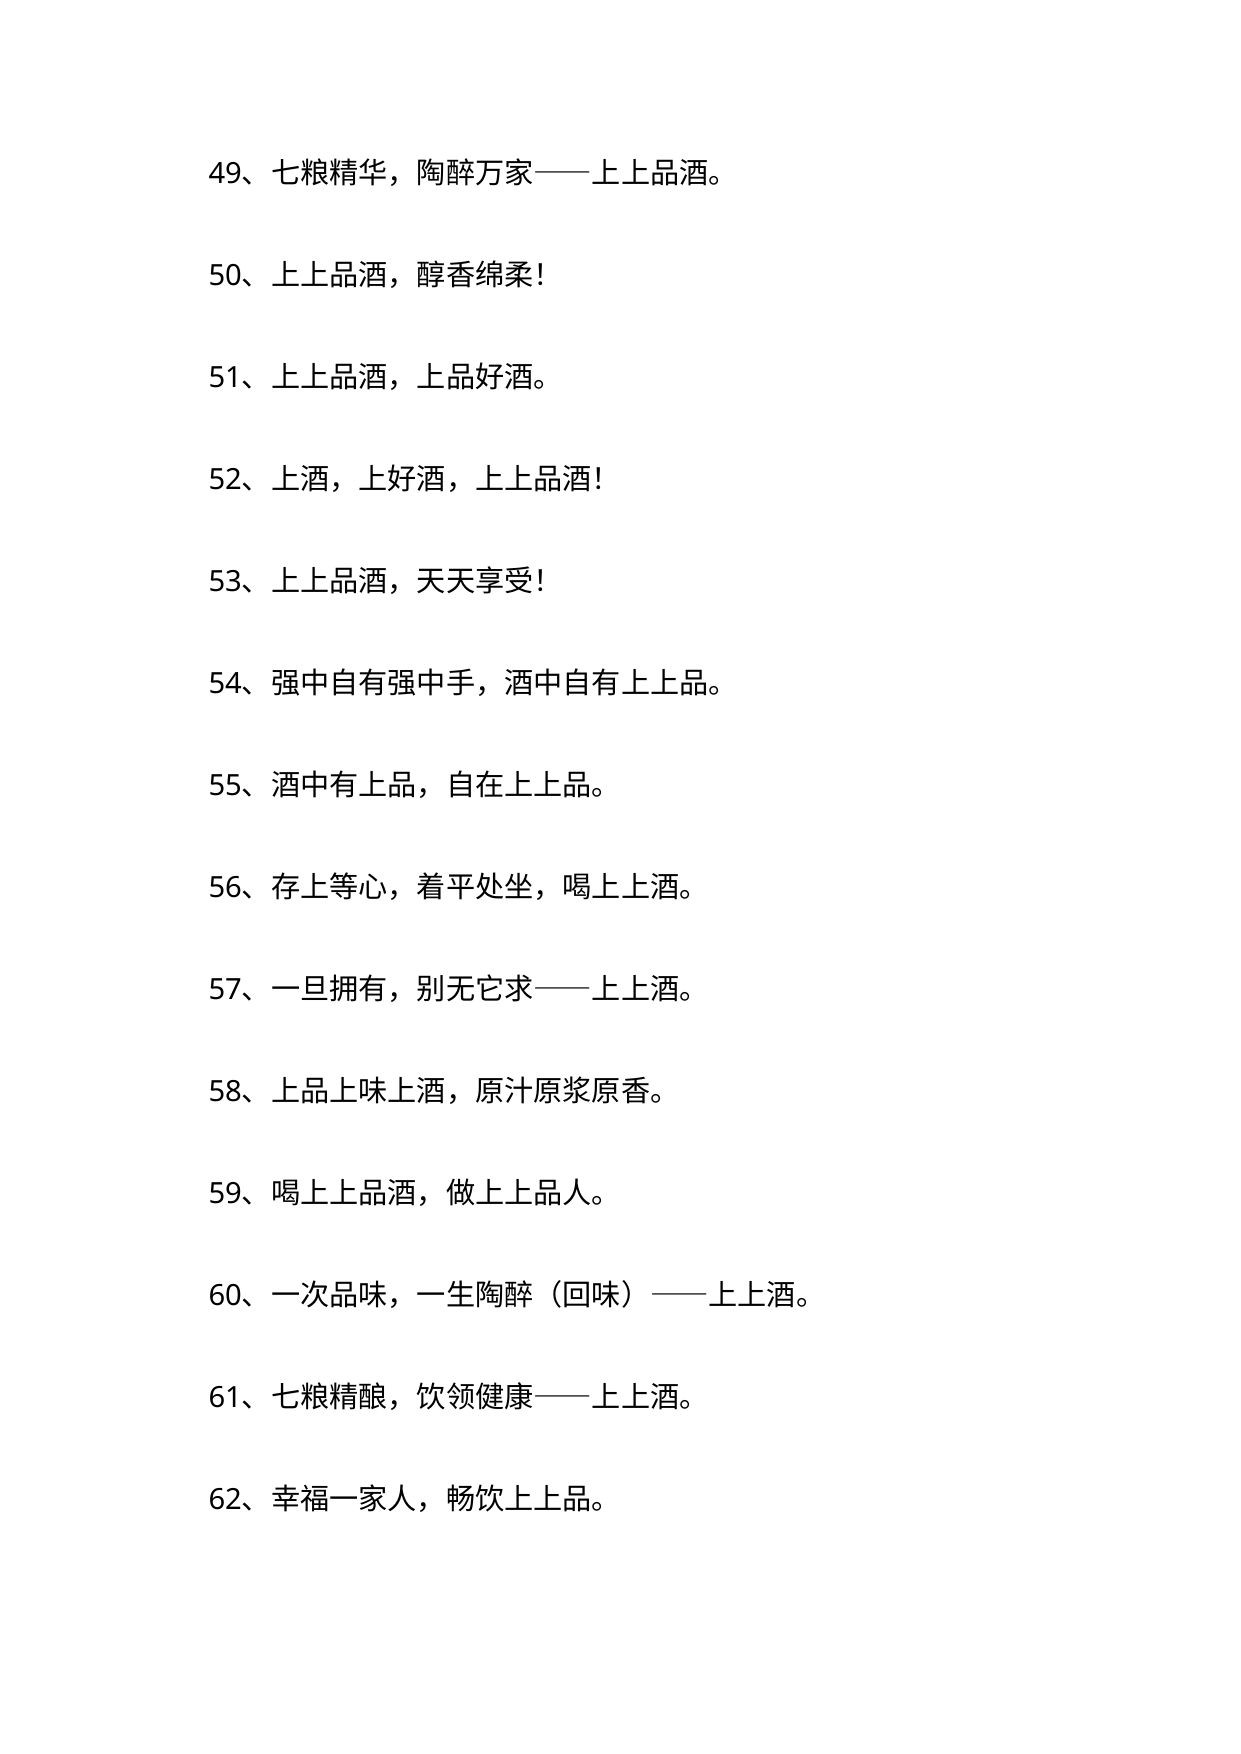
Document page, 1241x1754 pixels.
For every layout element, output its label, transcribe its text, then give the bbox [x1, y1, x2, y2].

text 62、幸福一家人，畅饮上上品。 [150, 1476, 1090, 1518]
text 61、七粮精酿，饮领健康——上上酒。 [150, 1374, 1090, 1416]
text 54、强中自有强中手，酒中自有上上品。 [150, 660, 1090, 702]
text 59、喝上上品酒，做上上品人。 [150, 1170, 1090, 1212]
text 51、上上品酒，上品好酒。 [150, 354, 1090, 396]
text 55、酒中有上品，自在上上品。 [150, 762, 1090, 804]
text 57、一旦拥有，别无它求——上上酒。 [150, 966, 1090, 1008]
text 50、上上品酒，醇香绵柔！ [150, 252, 1090, 294]
text 53、上上品酒，天天享受！ [150, 558, 1090, 600]
text 56、存上等心，着平处坐，喝上上酒。 [150, 864, 1090, 906]
text 58、上品上味上酒，原汁原浆原香。 [150, 1068, 1090, 1110]
text 49、七粮精华，陶醉万家——上上品酒。 [150, 150, 1090, 192]
text 60、一次品味，一生陶醉（回味）——上上酒。 [150, 1272, 1090, 1314]
text 52、上酒，上好酒，上上品酒！ [150, 456, 1090, 498]
